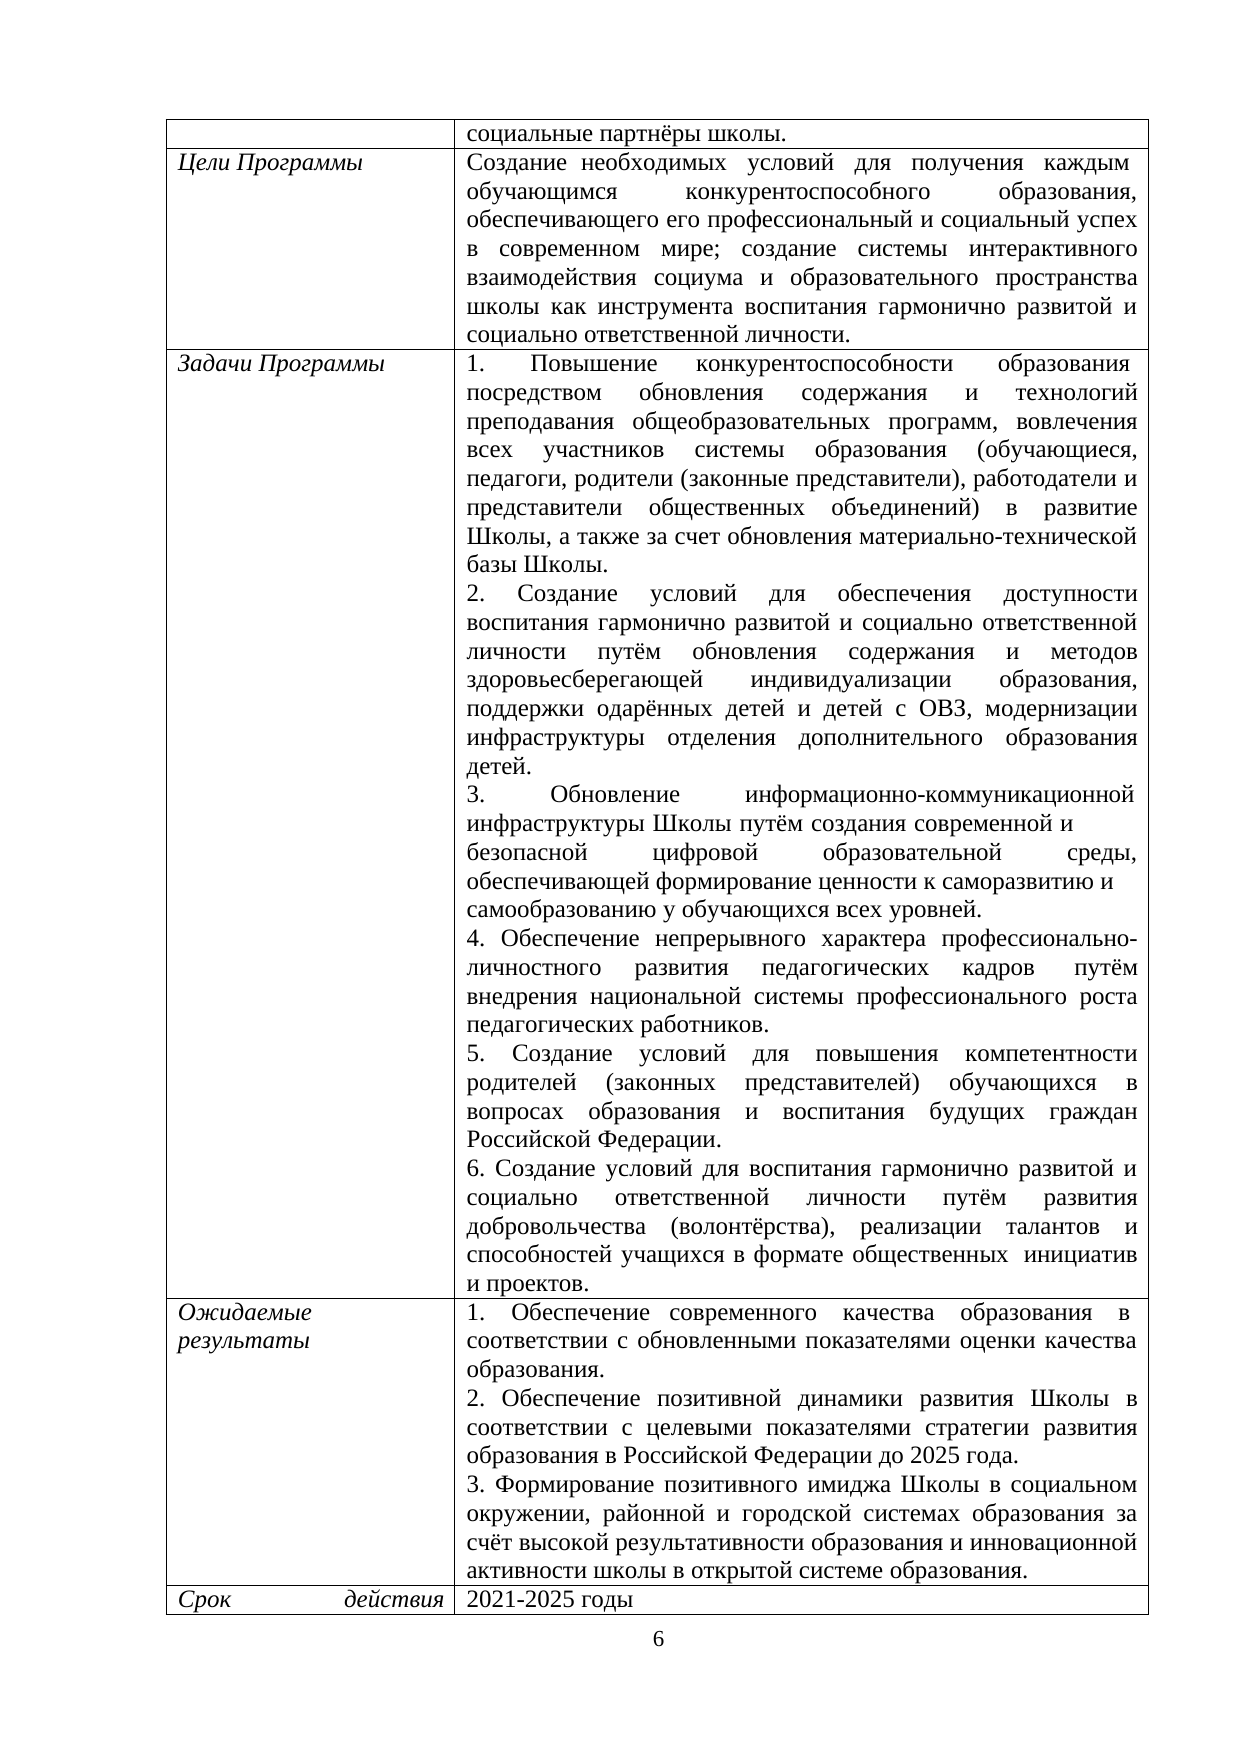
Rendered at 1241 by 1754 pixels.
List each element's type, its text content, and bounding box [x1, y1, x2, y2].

table_header [167, 120, 454, 148]
table_cell Срок действия [167, 1586, 454, 1613]
table_cell Цели Программы [167, 149, 454, 349]
table_cell Обеспечение современного качества образования в соответствии с обновленными показателями оценки качества образования. Обеспечение позитивной динамики развития Школы в соответствии с целевыми показателями стратегии развития образования в Российской Федерации до 2025 года. Формирование позитивного имиджа Школы в социальном окружении, районной и городской системах образования за счёт высокой результативности образования и инновационной активности школы в открытой системе образования. [455, 1299, 1148, 1585]
table_cell Ожидаемые результаты [167, 1299, 454, 1585]
table_cell 2021-2025 годы [455, 1586, 1148, 1613]
table_cell Создание необходимых условий для получения каждым обучающимся конкурентоспособного образования, обеспечивающего его профессиональный и социальный успех в современном мире; создание системы интерактивного взаимодействия социума и образовательного пространства школы как инструмента воспитания гармонично развитой и социально ответственной личности. [455, 149, 1148, 349]
table_header социальные партнёры школы. [455, 120, 1148, 148]
table_cell Повышение конкурентоспособности образования посредством обновления содержания и технологий преподавания общеобразовательных программ, вовлечения всех участников системы образования (обучающиеся, педагоги, родители (законные представители), работодатели и представители общественных объединений) в развитие Школы, а также за счет обновления материально-технической базы Школы. Создание условий для обеспечения доступности воспитания гармонично развитой и социально ответственной личности путём обновления содержания и методов здоровьесберегающей индивидуализации образования, поддержки одарённых детей и детей с ОВЗ, модернизации инфраструктуры отделения дополнительного образования детей. Обновление информационно-коммуникационной инфраструктуры Школы путём создания современной и безопасной цифровой образовательной среды, обеспечивающей формирование ценности к саморазвитию и самообразованию у обучающихся всех уровней. Обеспечение непрерывного характера профессионально- личностного развития педагогических кадров путём внедрения национальной системы профессионального роста педагогических работников. Создание условий для повышения компетентности родителей (законных представителей) обучающихся в вопросах образования и воспитания будущих граждан Российской Федерации. Создание условий для воспитания гармонично развитой и социально ответственной личности путём развития добровольчества (волонтёрства), реализации талантов и способностей учащихся в формате общественных инициатив и проектов. [455, 350, 1148, 1297]
table_cell Задачи Программы [167, 350, 454, 1297]
